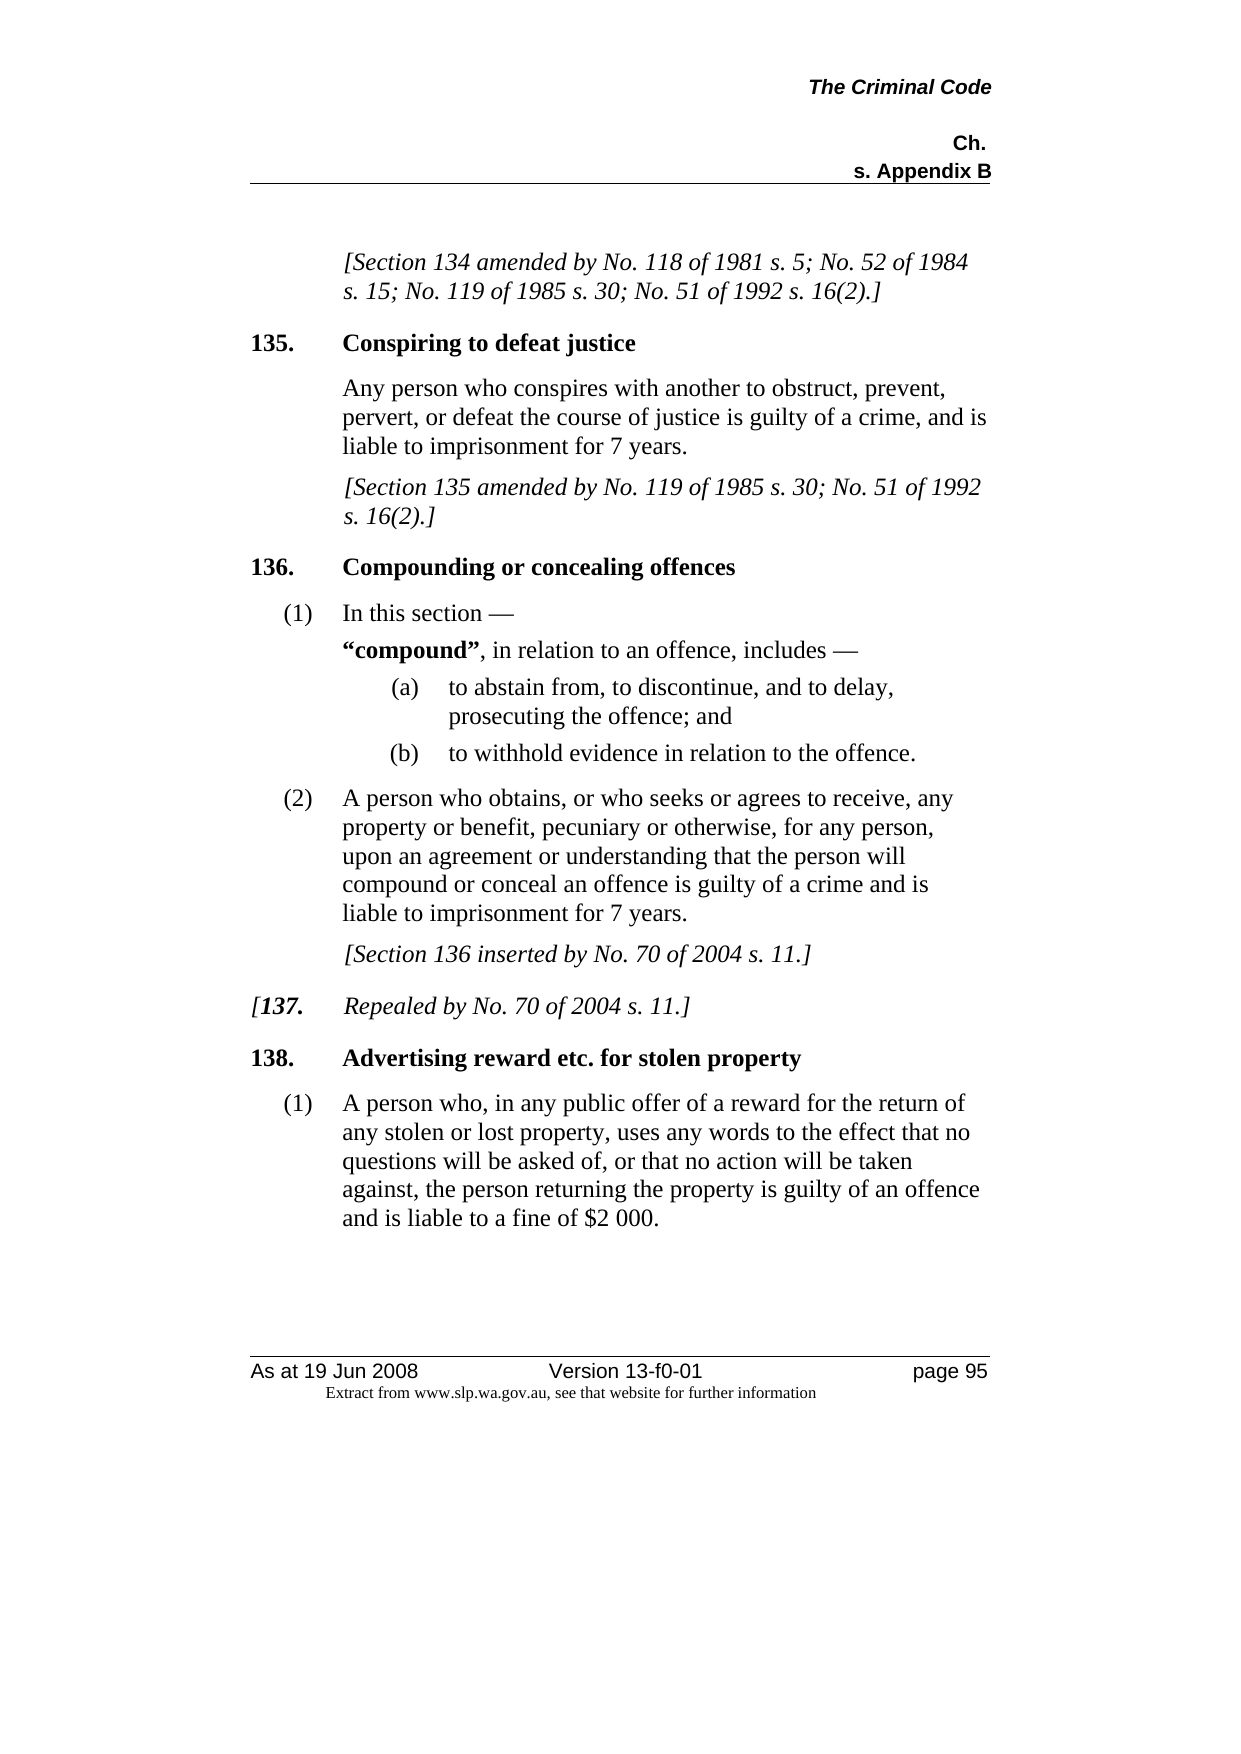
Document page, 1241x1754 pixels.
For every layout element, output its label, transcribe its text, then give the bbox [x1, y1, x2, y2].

text [Section 135 amended by No. 119 of 1985 s. 30; No. 51 of 1992 s. 16(2).] [250, 472, 990, 529]
text Any person who conspires with another to obstruct, prevent, pervert, or defeat the course of justice is guilty of a crime, and is liable to imprisonment for 7 years. [250, 373, 990, 459]
text (2) A person who obtains, or who seeks or agrees to receive, any property or benefit, pecuniary or otherwise, for any person, upon an agreement or understanding that the person will compound or conceal an offence is guilty of a crime and is liable to imprisonment for 7 years. [250, 783, 990, 927]
text (a) to abstain from, to discontinue, and to delay, prosecuting the offence; and [250, 672, 990, 729]
text [137. Repealed by No. 70 of 2004 s. 11.] [250, 991, 990, 1020]
text (b) to withhold evidence in relation to the offence. [250, 738, 990, 767]
text (1) In this section — [250, 598, 990, 627]
text (1) A person who, in any public offer of a reward for the return of any stolen or lost property, uses any words to the effect that no questions will be asked of, or that no action will be taken against, the person returning the property is guilty of an offence and is liable to a fine of $2 000. [250, 1088, 990, 1232]
text [Section 134 amended by No. 118 of 1981 s. 5; No. 52 of 1984 s. 15; No. 119 of 1985 s. 30; No. 51 of 1992 s. 16(2).] [250, 247, 990, 305]
subtitle 135. Conspiring to defeat justice [250, 328, 990, 357]
subtitle 138. Advertising reward etc. for stolen property [250, 1043, 990, 1072]
text “compound”, in relation to an offence, includes — [250, 635, 990, 664]
subtitle 136. Compounding or concealing offences [250, 552, 990, 581]
text [Section 136 inserted by No. 70 of 2004 s. 11.] [250, 939, 990, 968]
